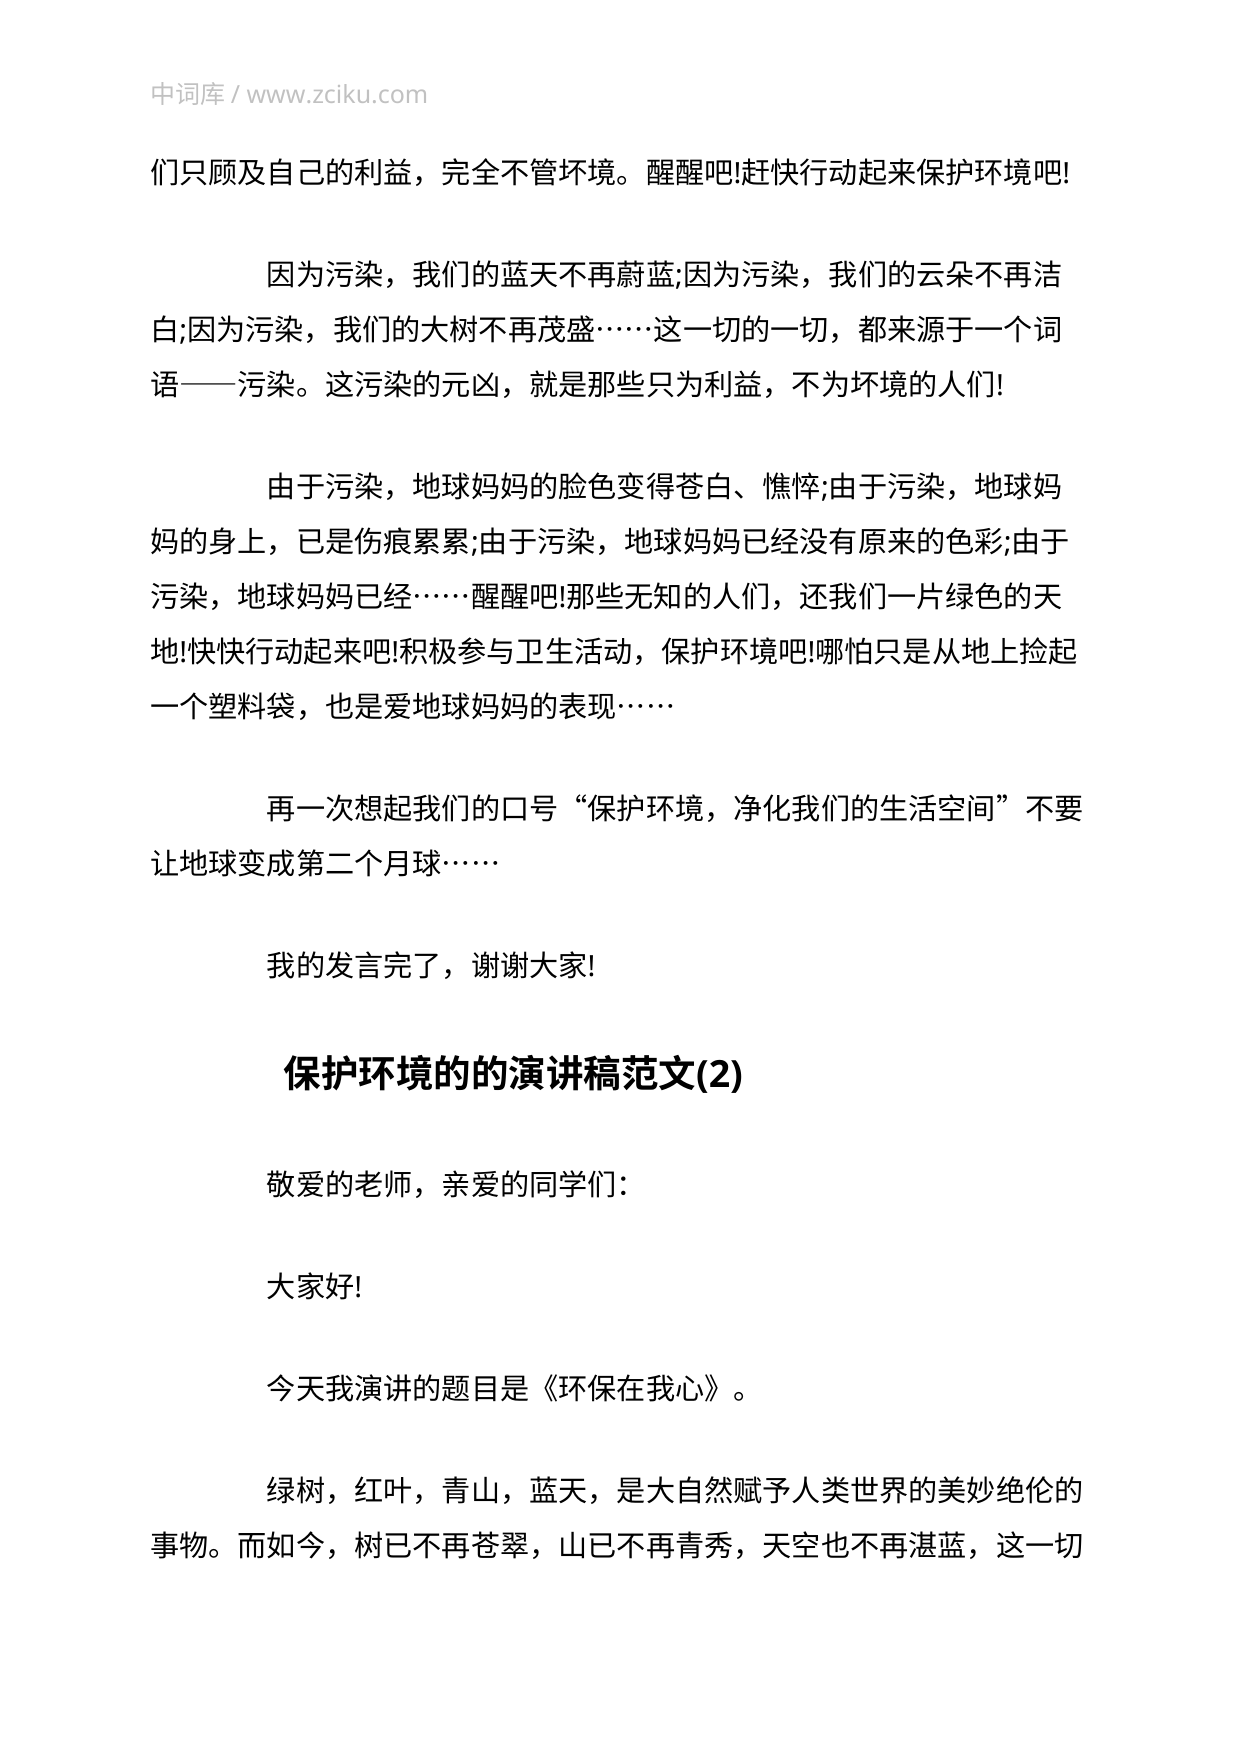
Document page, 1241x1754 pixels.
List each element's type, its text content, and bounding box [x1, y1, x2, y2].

text 我的发言完了，谢谢大家! [150, 942, 1090, 985]
text 保护环境的的演讲稿范文(2) [150, 1044, 1090, 1099]
text 今天我演讲的题目是《环保在我心》。 [150, 1366, 1090, 1408]
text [150, 1467, 1090, 1565]
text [150, 150, 1090, 192]
text 敬爱的老师，亲爱的同学们： [150, 1162, 1090, 1204]
text 再一次想起我们的口号“保护环境，净化我们的生活空间”不要让地球变成第二个月球…… [150, 786, 1090, 883]
text 由于污染，地球妈妈的脸色变得苍白、憔悴;由于污染，地球妈妈的身上，已是伤痕累累;由于污染，地球妈妈已经没有原来的色彩;由于污染，地球妈妈已经……醒醒吧!那些无知的人们，还我们一片绿色的天地!快快行动起来吧!积极参与卫生活动，保护环境吧!哪怕只是从地上捡起一个塑料袋，也是爱地球妈妈的表现…… [150, 464, 1090, 726]
text 大家好! [150, 1264, 1090, 1306]
text 因为污染，我们的蓝天不再蔚蓝;因为污染，我们的云朵不再洁白;因为污染，我们的大树不再茂盛……这一切的一切，都来源于一个词语——污染。这污染的元凶，就是那些只为利益，不为坏境的人们! [150, 252, 1090, 404]
